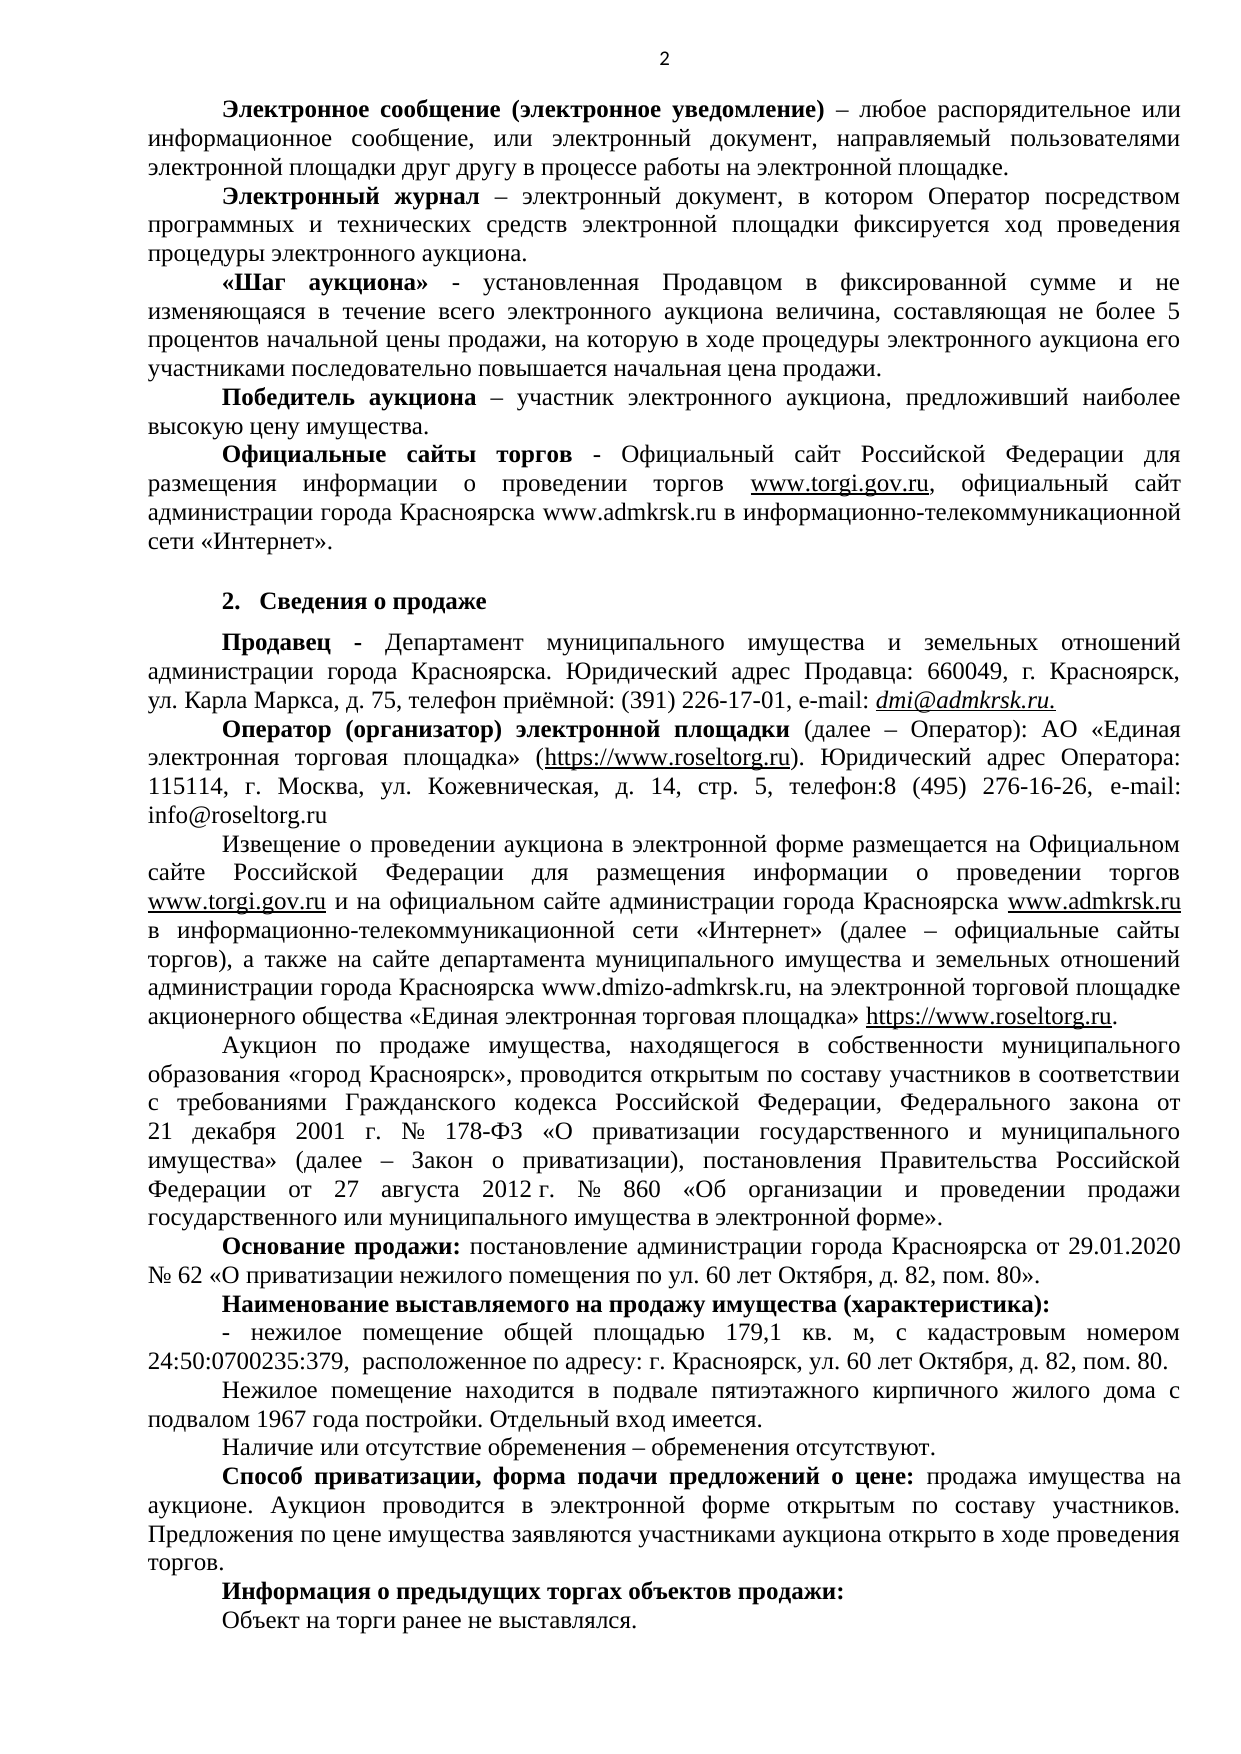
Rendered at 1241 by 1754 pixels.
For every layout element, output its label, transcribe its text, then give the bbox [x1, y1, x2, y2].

text Наименование выставляемого на продажу имущества (характеристика): [148, 1289, 1181, 1317]
text Продавец - Департамент муниципального имущества и земельных отношений администрации города Красноярска. Юридический адрес Продавца: 660049, г. Красноярск, ул. Карла Маркса, д. 75, телефон приёмной: (391) 226-17-01, e-mail: dmi@admkrsk.ru. [148, 627, 1181, 714]
text Нежилое помещение находится в подвале пятиэтажного кирпичного жилого дома с подвалом 1967 года постройки. Отдельный вход имеется. [148, 1375, 1181, 1432]
text Победитель аукциона – участник электронного аукциона, предложивший наиболее высокую цену имущества. [148, 382, 1181, 439]
text - нежилое помещение общей площадью 179,1 кв. м, с кадастровым номером 24:50:0700235:379, расположенное по адресу: г. Красноярск, ул. 60 лет Октября, д. 82, пом. 80. [148, 1317, 1181, 1375]
text Электронный журнал – электронный документ, в котором Оператор посредством программных и технических средств электронной площадки фиксируется ход проведения процедуры электронного аукциона. [148, 181, 1181, 267]
text Оператор (организатор) электронной площадки (далее – Оператор): АО «Единая электронная торговая площадка» (https://www.roseltorg.ru). Юридический адрес Оператора: 115114, г. Москва, ул. Кожевническая, д. 14, стр. 5, телефон:8 (495) 276-16-26, e-mail: info@roseltorg.ru [148, 714, 1181, 829]
text Основание продажи: постановление администрации города Красноярска от 29.01.2020 № 62 «О приватизации нежилого помещения по ул. 60 лет Октября, д. 82, пом. 80». [148, 1231, 1181, 1289]
text Информация о предыдущих торгах объектов продажи: [148, 1576, 1181, 1605]
text Аукцион по продаже имущества, находящегося в собственности муниципального образования «город Красноярск», проводится открытым по составу участников в соответствии с требованиями Гражданского кодекса Российской Федерации, Федерального закона от 21 декабря 2001 г. № 178-ФЗ «О приватизации государственного и муниципального имущества» (далее – Закон о приватизации), постановления Правительства Российской Федерации от 27 августа 2012 г. № 860 «Об организации и проведении продажи государственного или муниципального имущества в электронной форме». [148, 1030, 1181, 1231]
text Электронное сообщение (электронное уведомление) – любое распорядительное или информационное сообщение, или электронный документ, направляемый пользователями электронной площадки друг другу в процессе работы на электронной площадке. [148, 94, 1181, 181]
text «Шаг аукциона» - установленная Продавцом в фиксированной сумме и не изменяющаяся в течение всего электронного аукциона величина, составляющая не более 5 процентов начальной цены продажи, на которую в ходе процедуры электронного аукциона его участниками последовательно повышается начальная цена продажи. [148, 267, 1181, 382]
text Официальные сайты торгов - Официальный сайт Российской Федерации для размещения информации о проведении торгов www.torgi.gov.ru, официальный сайт администрации города Красноярска www.admkrsk.ru в информационно-телекоммуникационной сети «Интернет». [148, 439, 1181, 554]
list Сведения о продаже [222, 586, 1181, 615]
text Способ приватизации, форма подачи предложений о цене: продажа имущества на аукционе. Аукцион проводится в электронной форме открытым по составу участников. Предложения по цене имущества заявляются участниками аукциона открыто в ходе проведения торгов. [148, 1461, 1181, 1576]
text Объект на торги ранее не выставлялся. [148, 1605, 1181, 1634]
text Извещение о проведении аукциона в электронной форме размещается на Официальном сайте Российской Федерации для размещения информации о проведении торгов www.torgi.gov.ru и на официальном сайте администрации города Красноярска www.admkrsk.ru в информационно-телекоммуникационной сети «Интернет» (далее – официальные сайты торгов), а также на сайте департамента муниципального имущества и земельных отношений администрации города Красноярска www.dmizo-admkrsk.ru, на электронной торговой площадке акционерного общества «Единая электронная торговая площадка» https://www.roseltorg.ru. [148, 829, 1181, 1030]
text Наличие или отсутствие обременения – обременения отсутствуют. [148, 1432, 1181, 1461]
